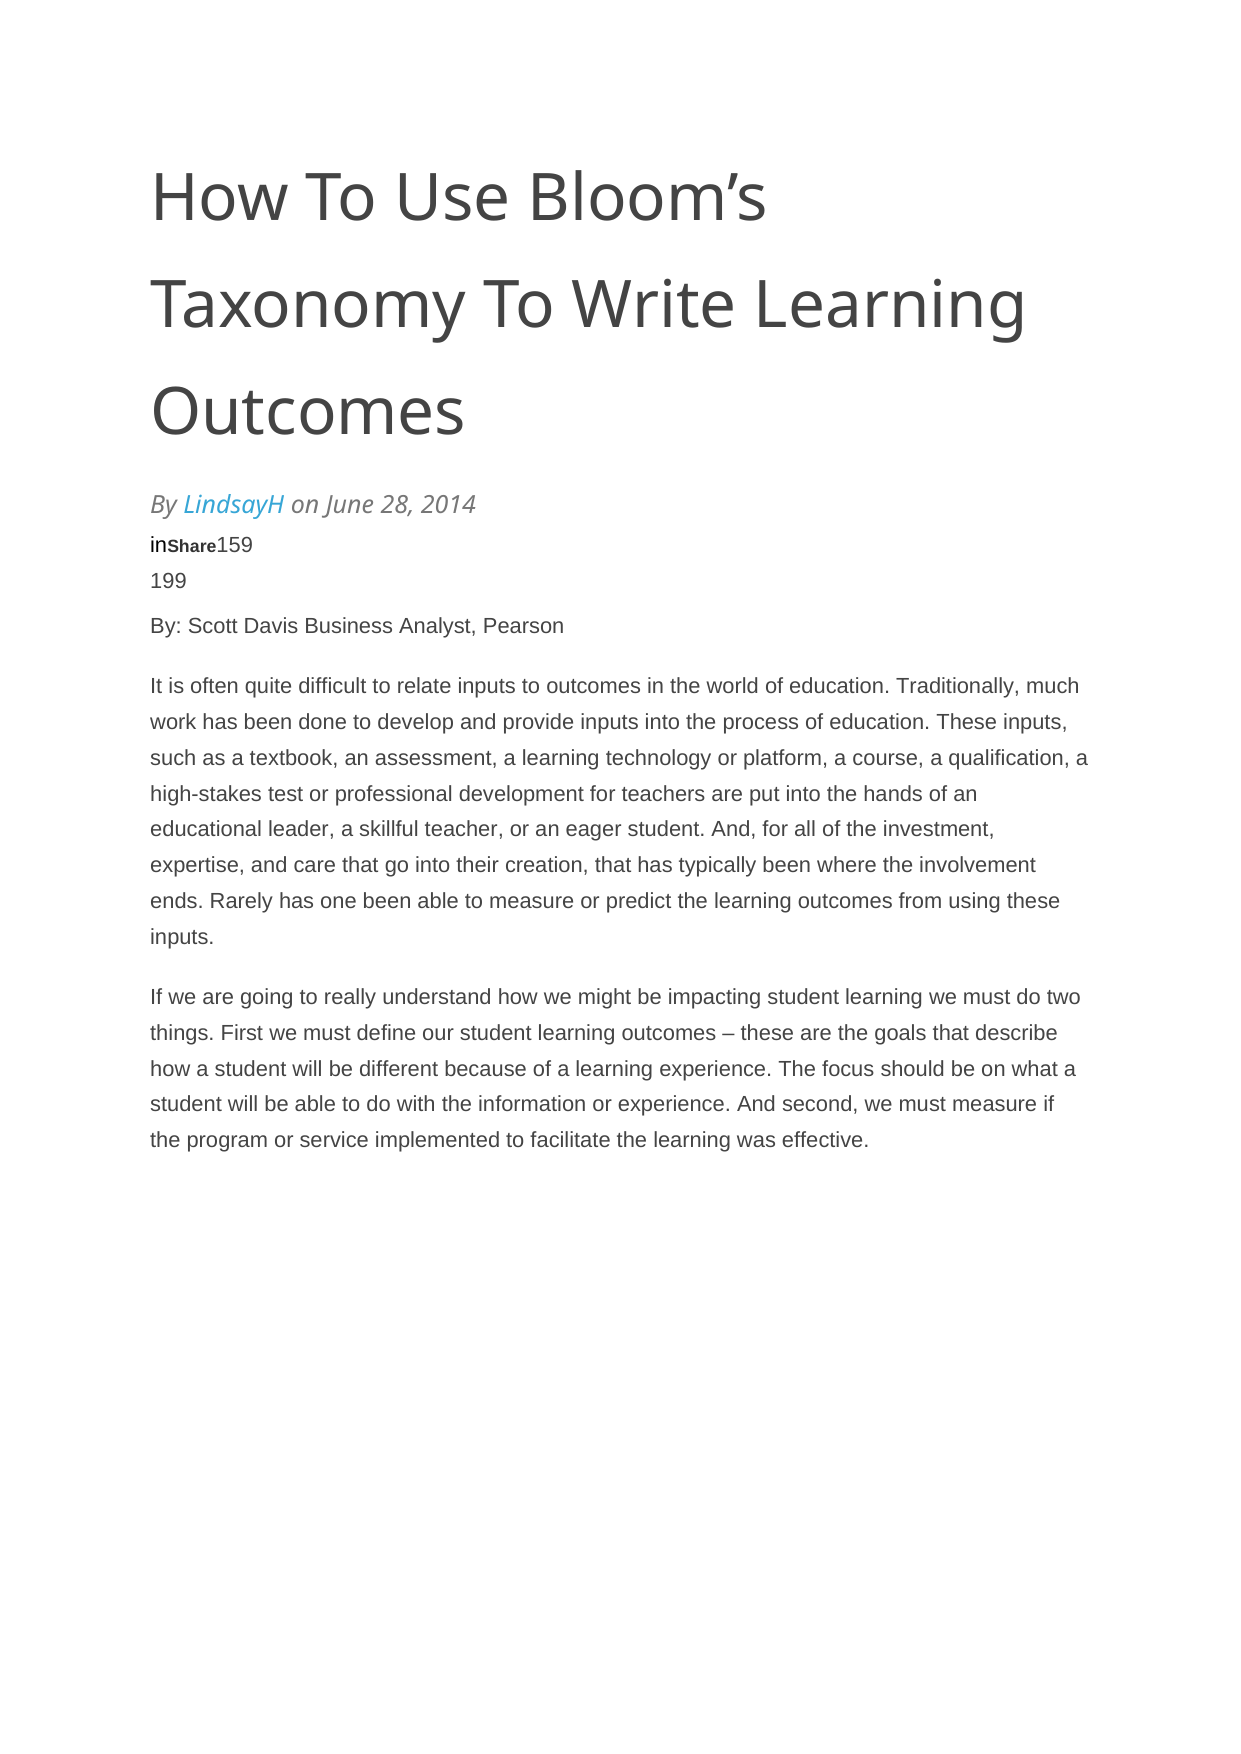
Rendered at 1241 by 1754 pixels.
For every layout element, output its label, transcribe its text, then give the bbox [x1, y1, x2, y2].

text inShare159 [150, 521, 1090, 557]
text By: Scott Davis Business Analyst, Pearson [150, 602, 1090, 638]
text If we are going to really understand how we might be impacting student learning we must do two things. First we must define our student learning outcomes – these are the goals that describe how a student will be different because of a learning experience. The focus should be on what a student will be able to do with the information or experience. And second, we must measure if the program or service implemented to facilitate the learning was effective. [150, 973, 1090, 1152]
text 199 [150, 557, 1090, 593]
text It is often quite difficult to relate inputs to outcomes in the world of education. Traditionally, much work has been done to develop and provide inputs into the process of education. These inputs, such as a textbook, an assessment, a learning technology or platform, a course, a qualification, a high-stakes test or professional development for teachers are put into the hands of an educational leader, a skillful teacher, or an eager student. And, for all of the investment, expertise, and care that go into their creation, that has typically been where the involvement ends. Rarely has one been able to measure or predict the learning outcomes from using these inputs. [150, 662, 1090, 949]
text By LindsayH on June 28, 2014 [150, 487, 1090, 521]
text How To Use Bloom’s Taxonomy To Write Learning Outcomes [150, 150, 1090, 454]
